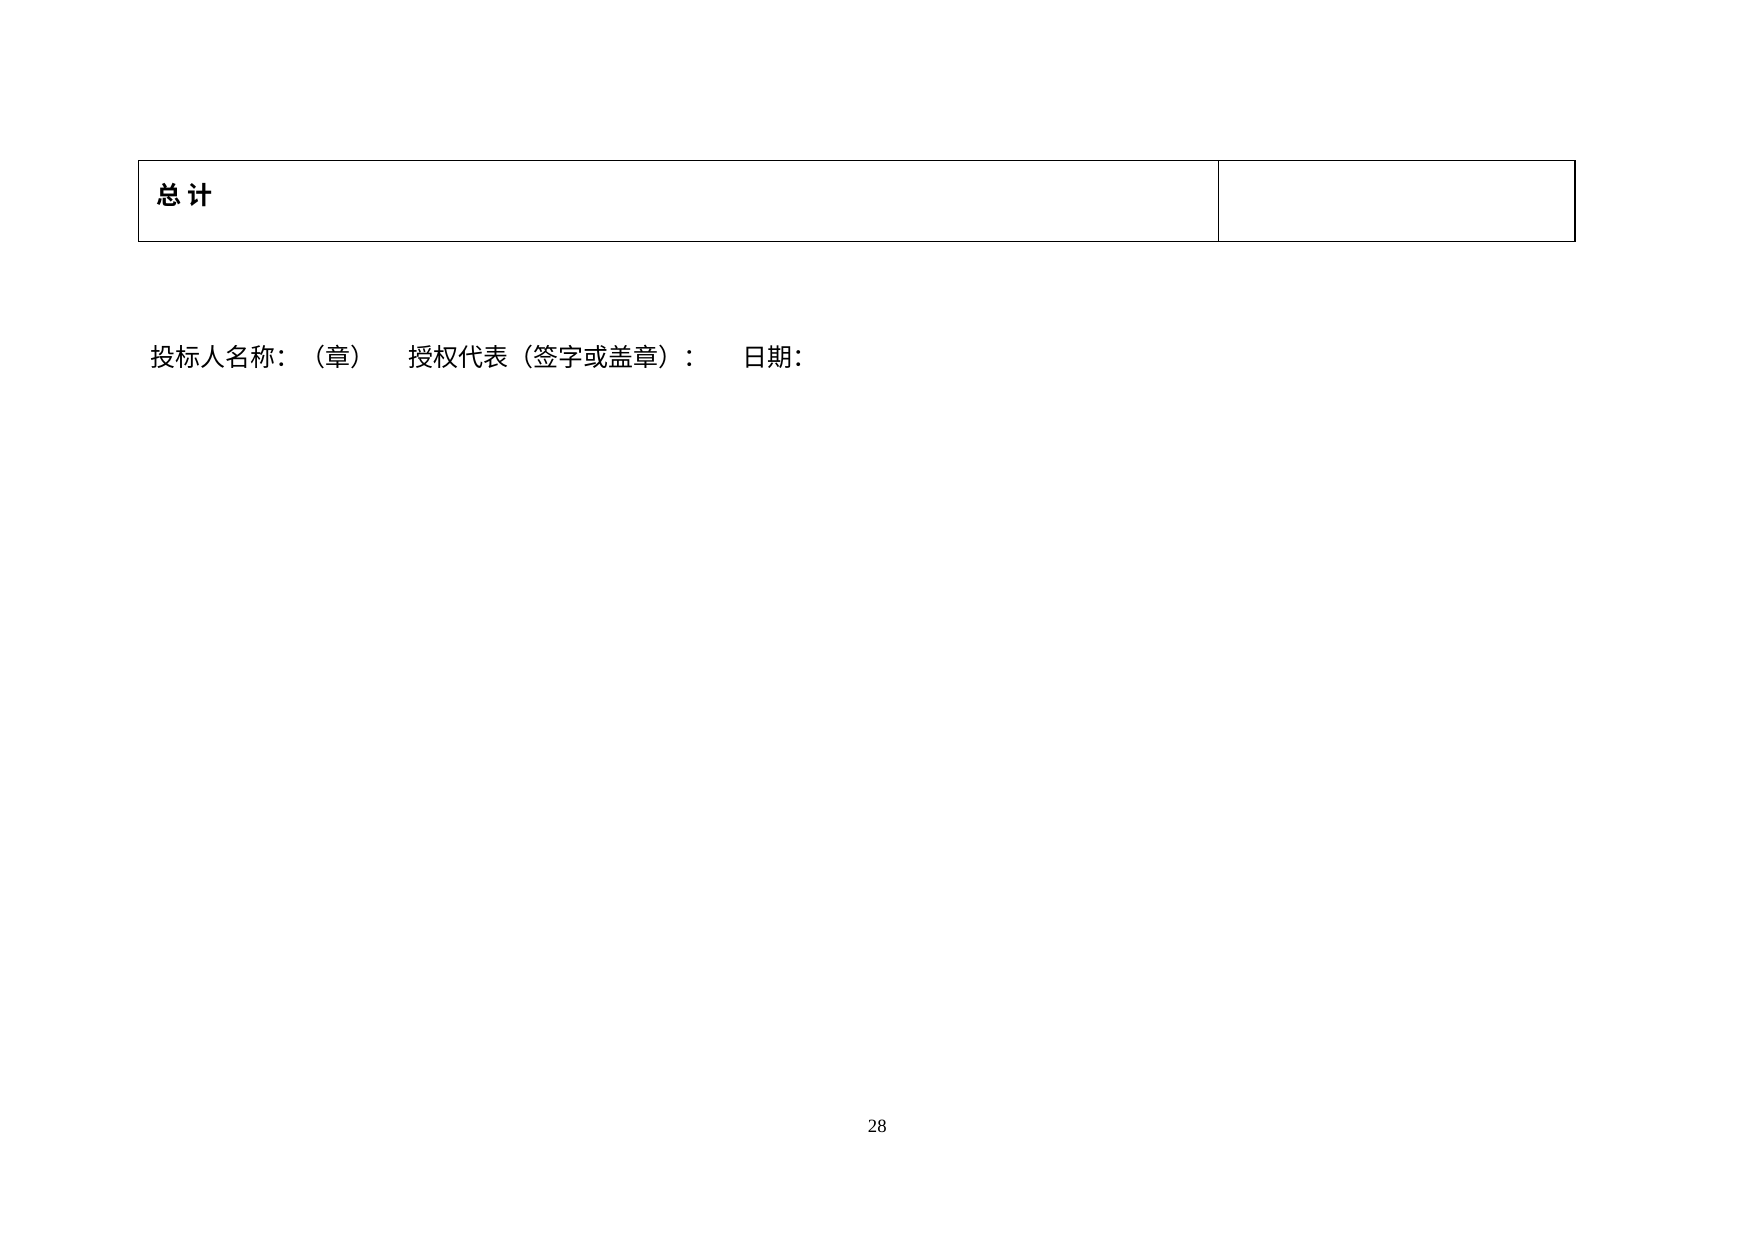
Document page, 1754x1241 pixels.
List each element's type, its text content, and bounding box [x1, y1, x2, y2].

text 投标人名称：（章） 授权代表（签字或盖章）： 日期： [150, 323, 1604, 388]
table_cell 总 计 [139, 161, 1218, 241]
table_cell [1219, 161, 1574, 241]
